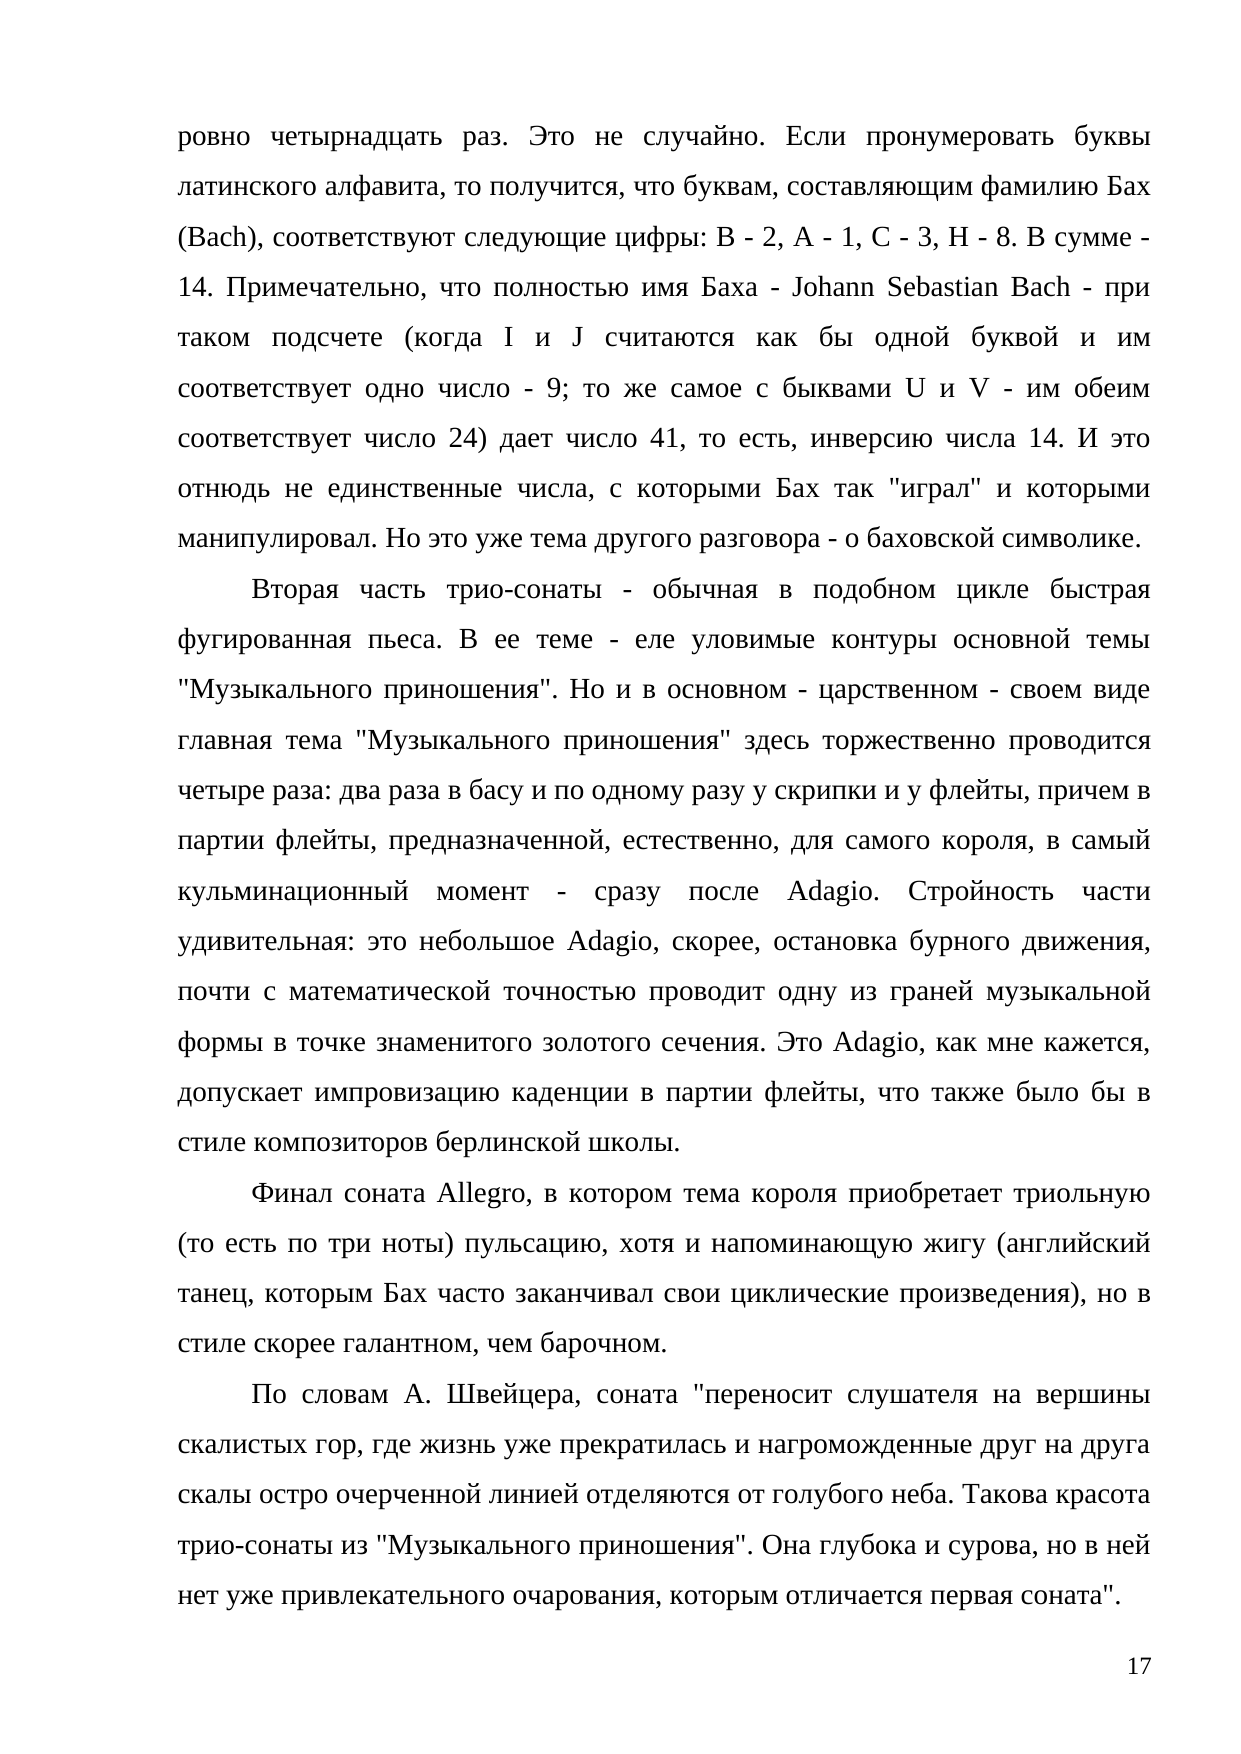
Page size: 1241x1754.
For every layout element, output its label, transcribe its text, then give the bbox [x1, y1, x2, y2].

text Финал соната Allegro, в котором тема короля приобретает триольную (то есть по три ноты) пульсацию, хотя и напоминающую жигу (английский танец, которым Бах часто заканчивал свои циклические произведения), но в стиле скорее галантном, чем барочном. [177, 1175, 1152, 1359]
text Вторая часть трио-сонаты - обычная в подобном цикле быстрая фугированная пьеса. В ее теме - еле уловимые контуры основной темы "Музыкального приношения". Но и в основном - царственном - своем виде главная тема "Музыкального приношения" здесь торжественно проводится четыре раза: два раза в басу и по одному разу у скрипки и у флейты, причем в партии флейты, предназначенной, естественно, для самого короля, в самый кульминационный момент - сразу после Adagio. Стройность части удивительная: это небольшое Adagio, скорее, остановка бурного движения, почти с математической точностью проводит одну из граней музыкальной формы в точке знаменитого золотого сечения. Это Adagio, как мне кажется, допускает импровизацию каденции в партии флейты, что также было бы в стиле композиторов берлинской школы. [177, 571, 1152, 1158]
text По словам А. Швейцера, соната "переносит слушателя на вершины скалистых гор, где жизнь уже прекратилась и нагроможденные друг на друга скалы остро очерченной линией отделяются от голубого неба. Такова красота трио-сонаты из "Музыкального приношения". Она глубока и сурова, но в ней нет уже привлекательного очарования, которым отличается первая соната". [177, 1376, 1152, 1611]
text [177, 118, 1152, 554]
